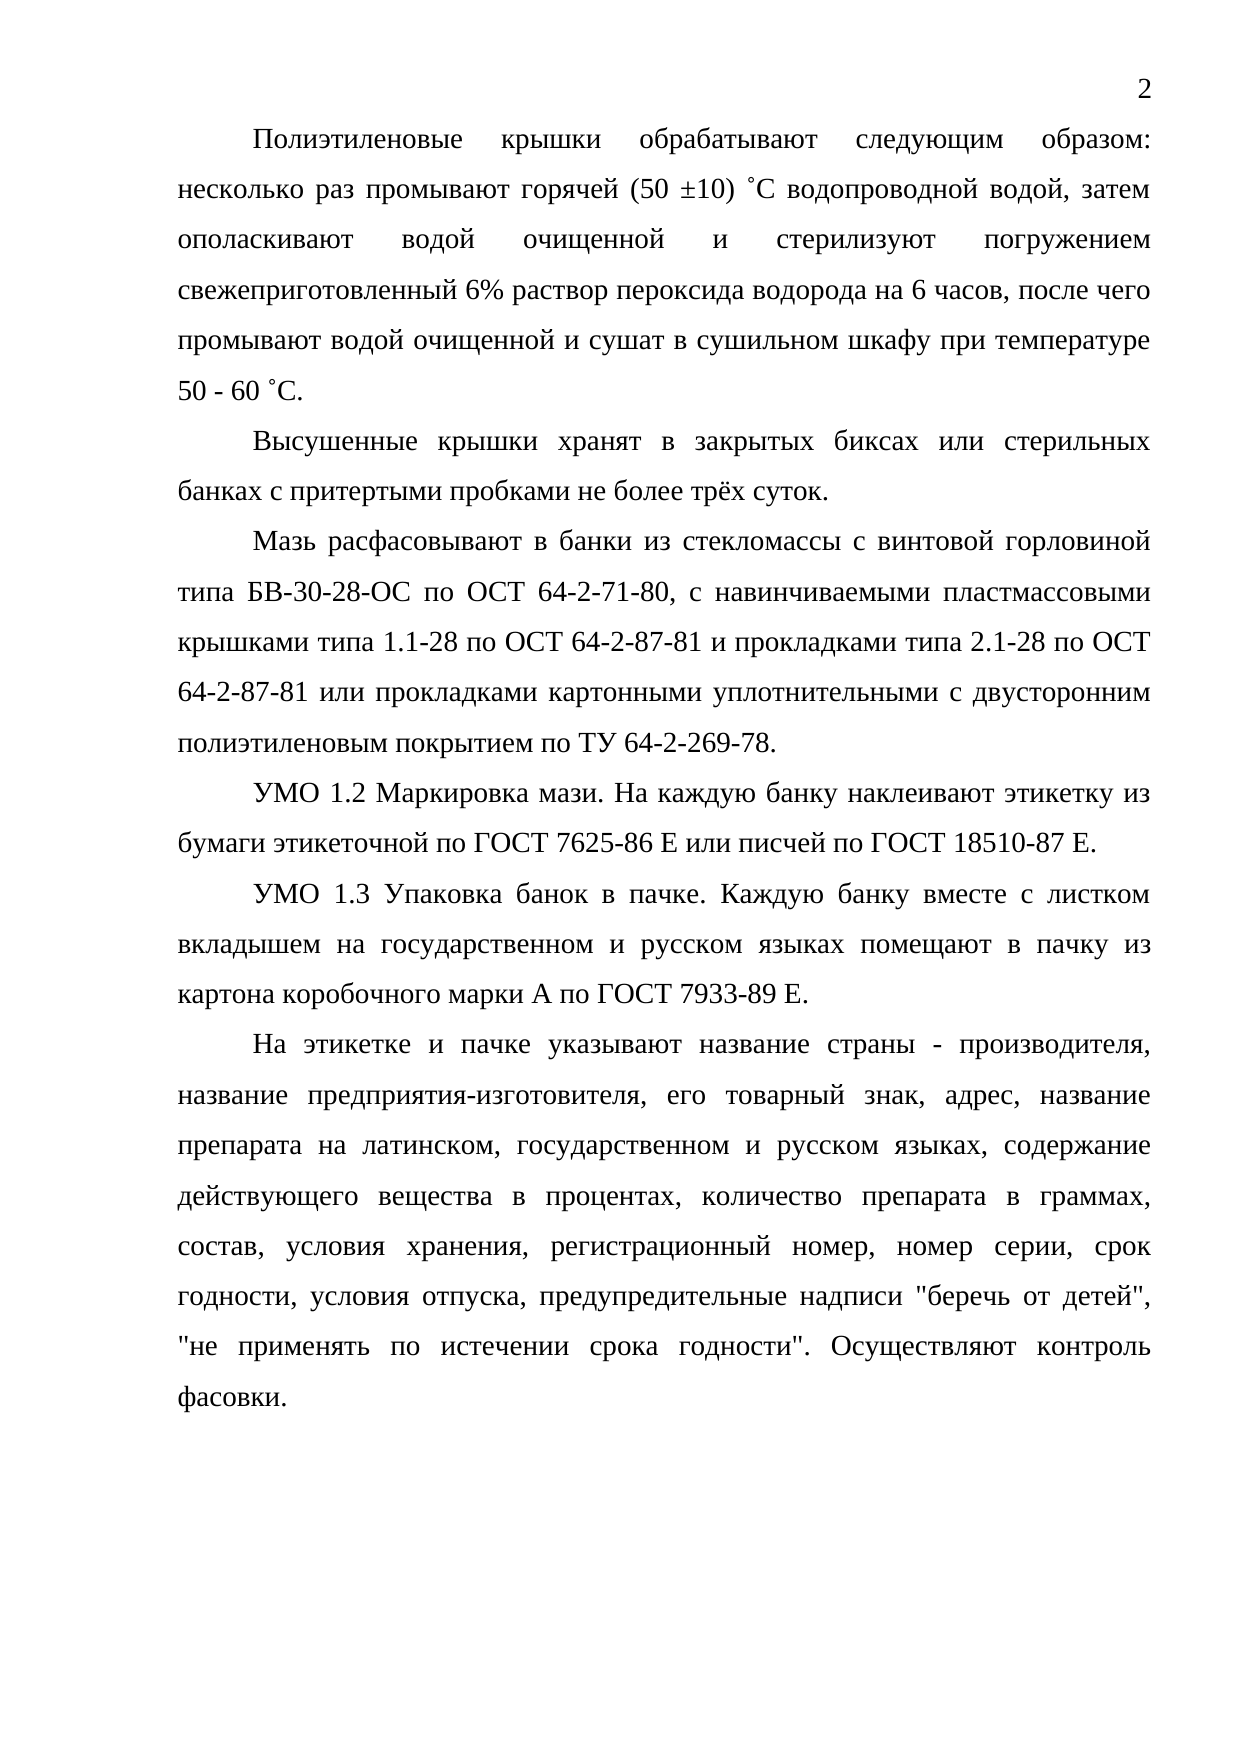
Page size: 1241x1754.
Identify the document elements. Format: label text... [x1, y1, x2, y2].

text На этикетке и пачке указывают название страны - производителя, название предприятия-изготовителя, его товарный знак, адрес, название препарата на латинском, государственном и русском языках, содержание действующего вещества в процентах, количество препарата в граммах, состав, условия хранения, регистрационный номер, номер серии, срок годности, условия отпуска, предупредительные надписи "беречь от детей", "не применять по истечении срока годности". Осуществляют контроль фасовки. [177, 1027, 1152, 1412]
text УМО 1.2 Маркировка мази. На каждую банку наклеивают этикетку из бумаги этикеточной по ГОСТ 7625-86 Е или писчей по ГОСТ 18510-87 Е. [177, 775, 1152, 859]
text Полиэтиленовые крышки обрабатывают следующим образом: несколько раз промывают горячей (50 ±10) ˚С водопроводной водой, затем ополаскивают водой очищенной и стерилизуют погружением свежеприготовленный 6% раствор пероксида водорода на 6 часов, после чего промывают водой очищенной и сушат в сушильном шкафу при температуре 50 - 60 ˚С. [177, 121, 1152, 406]
text УМО 1.3 Упаковка банок в пачке. Каждую банку вместе с листком вкладышем на государственном и русском языках помещают в пачку из картона коробочного марки А по ГОСТ 7933-89 Е. [177, 876, 1152, 1010]
text Высушенные крышки хранят в закрытых биксах или стерильных банках с притертыми пробками не более трёх суток. [177, 423, 1152, 507]
text Мазь расфасовывают в банки из стекломассы с винтовой горловиной типа БВ-30-28-ОС по ОСТ 64-2-71-80, с навинчиваемыми пластмассовыми крышками типа 1.1-28 по ОСТ 64-2-87-81 и прокладками типа 2.1-28 по ОСТ 64-2-87-81 или прокладками картонными уплотнительными с двусторонним полиэтиленовым покрытием по ТУ 64-2-269-78. [177, 523, 1152, 758]
